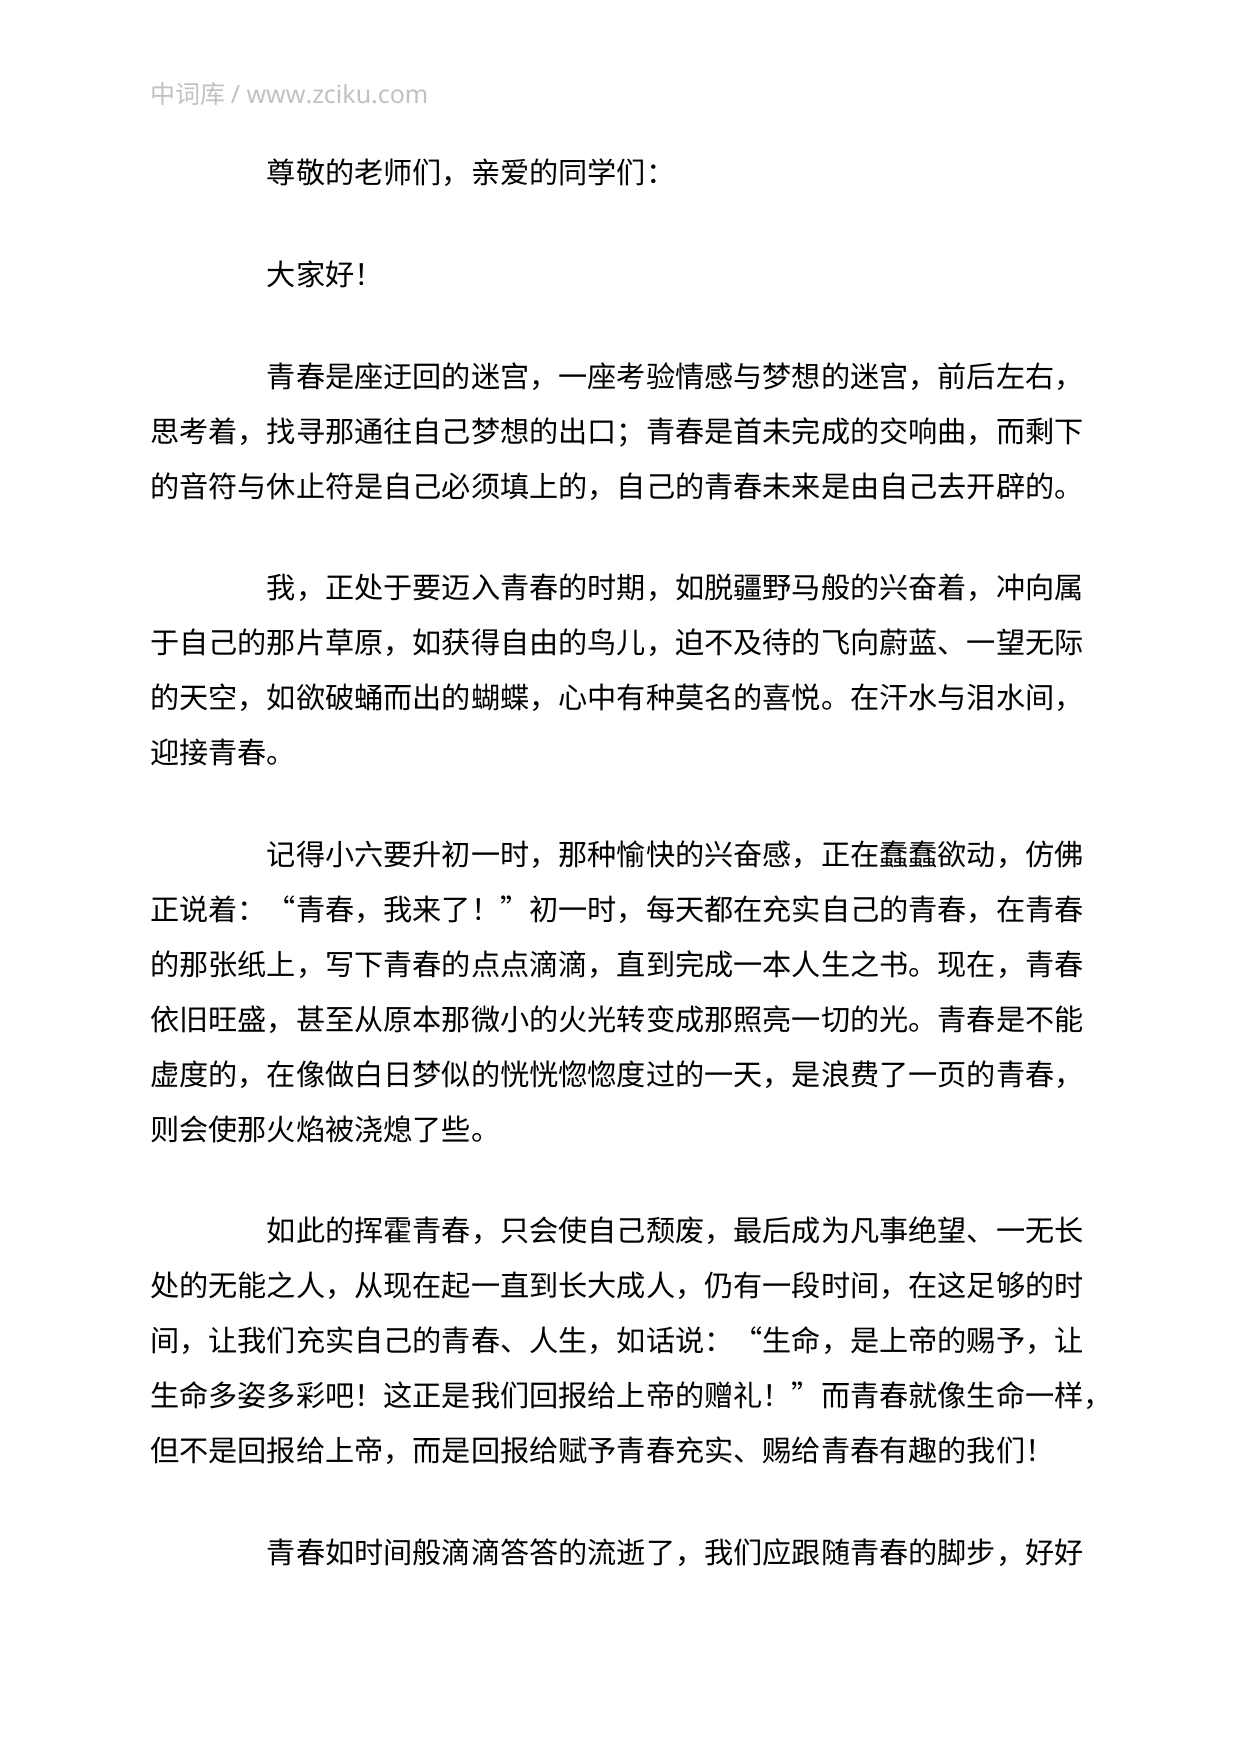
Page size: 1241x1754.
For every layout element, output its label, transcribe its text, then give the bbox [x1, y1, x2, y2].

text 我，正处于要迈入青春的时期，如脱疆野马般的兴奋着，冲向属于自己的那片草原，如获得自由的鸟儿，迫不及待的飞向蔚蓝、一望无际的天空，如欲破蛹而出的蝴蝶，心中有种莫名的喜悦。在汗水与泪水间，迎接青春。 [150, 565, 1090, 772]
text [150, 1529, 1090, 1571]
text 如此的挥霍青春，只会使自己颓废，最后成为凡事绝望、一无长处的无能之人，从现在起一直到长大成人，仍有一段时间，在这足够的时间，让我们充实自己的青春、人生，如话说：“生命，是上帝的赐予，让生命多姿多彩吧！这正是我们回报给上帝的赠礼！”而青春就像生命一样，但不是回报给上帝，而是回报给赋予青春充实、赐给青春有趣的我们！ [150, 1208, 1090, 1470]
text 尊敬的老师们，亲爱的同学们： [150, 150, 1090, 192]
text 青春是座迂回的迷宫，一座考验情感与梦想的迷宫，前后左右，思考着，找寻那通往自己梦想的出口；青春是首未完成的交响曲，而剩下的音符与休止符是自己必须填上的，自己的青春未来是由自己去开辟的。 [150, 353, 1090, 506]
text 记得小六要升初一时，那种愉快的兴奋感，正在蠢蠢欲动，仿佛正说着：“青春，我来了！”初一时，每天都在充实自己的青春，在青春的那张纸上，写下青春的点点滴滴，直到完成一本人生之书。现在，青春依旧旺盛，甚至从原本那微小的火光转变成那照亮一切的光。青春是不能虚度的，在像做白日梦似的恍恍惚惚度过的一天，是浪费了一页的青春，则会使那火焰被浇熄了些。 [150, 832, 1090, 1148]
text 大家好！ [150, 252, 1090, 294]
